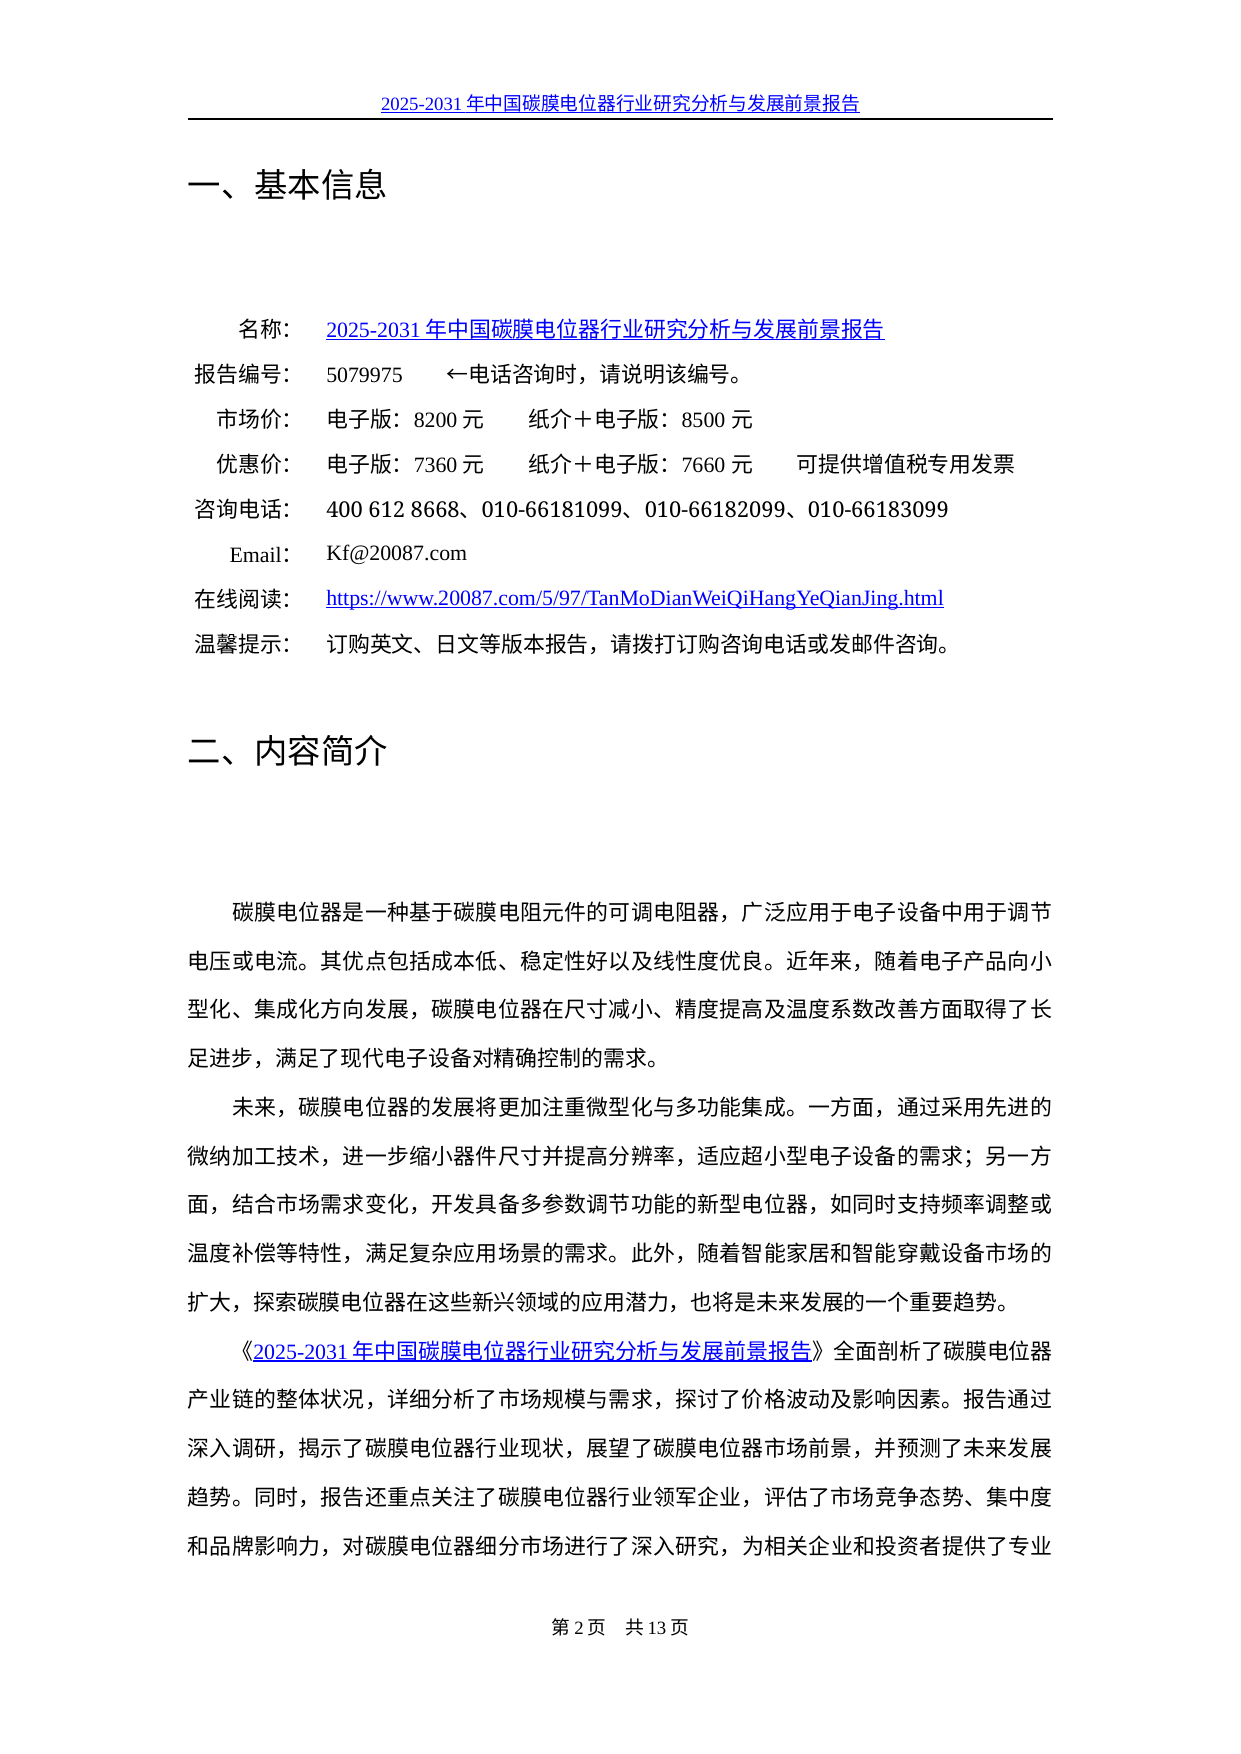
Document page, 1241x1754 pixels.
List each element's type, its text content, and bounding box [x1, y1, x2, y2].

table_cell 订购英文、日文等版本报告，请拨打订购咨询电话或发邮件咨询。 [315, 627, 1073, 672]
table_cell 咨询电话： [167, 492, 315, 537]
title 一、基本信息 [187, 150, 1053, 215]
table_cell 在线阅读： [167, 582, 315, 627]
table_cell 市场价： [167, 402, 315, 447]
table_cell 400 612 8668、010-66181099、010-66182099、010-66183099 [315, 492, 1073, 537]
table_cell 报告编号： [167, 357, 315, 402]
title 二、内容简介 [187, 717, 1053, 782]
table_cell Email： [167, 537, 315, 582]
table_cell 5079975 ←电话咨询时，请说明该编号。 [315, 357, 1073, 402]
table_cell 优惠价： [167, 447, 315, 492]
table_cell Kf@20087.com [315, 537, 1073, 582]
table_cell 电子版：7360 元 纸介＋电子版：7660 元 可提供增值税专用发票 [315, 447, 1073, 492]
table_header 2025-2031年中国碳膜电位器行业研究分析与发展前景报告 [315, 312, 1073, 357]
table_cell 温馨提示： [167, 627, 315, 672]
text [187, 894, 1053, 1561]
table_cell [315, 582, 1073, 627]
table_header 名称： [167, 312, 315, 357]
table_cell 电子版：8200 元 纸介＋电子版：8500 元 [315, 402, 1073, 447]
